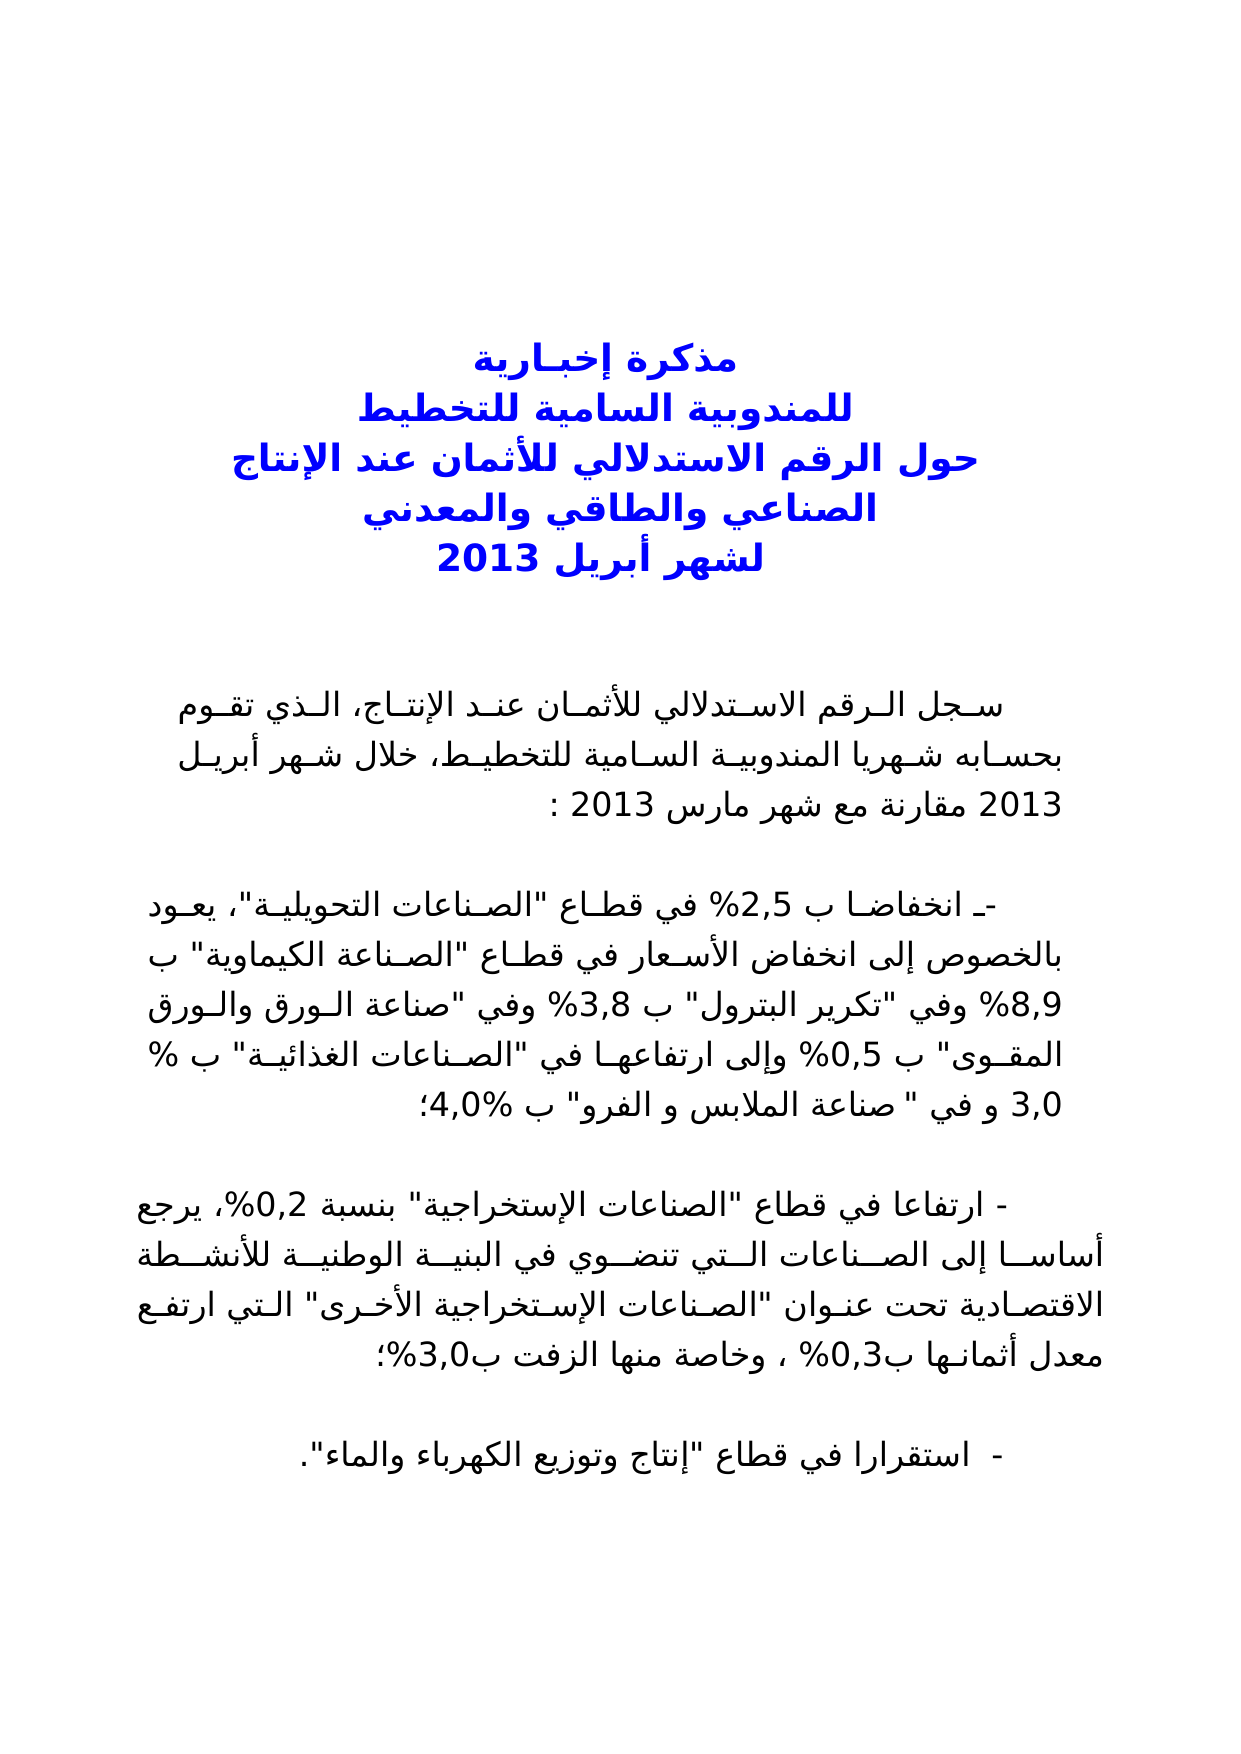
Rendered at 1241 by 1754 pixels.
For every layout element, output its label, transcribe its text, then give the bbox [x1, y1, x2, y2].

text مذكرة إخبـارية [148, 331, 1093, 381]
text - ارتفاعا في قطاع "الصناعات الإستخراجية" بنسبة 0,2%، يرجع أساسا إلى الصناعات التي تنضوي في البنية الوطنية للأنشطة الاقتصادية تحت عنوان "الصناعات الإستخراجية الأخرى" التي ارتفع معدل أثمانـها ب0,3% ، وخاصة منها الزفت ب3,0%؛ [136, 1177, 1104, 1377]
text لشهر أبريل 2013 [148, 531, 1093, 581]
text سجل الرقم الاستدلالي للأثمان عند الإنتاج، الذي تقوم بحسابه شهريا المندوبية السامية للتخطيط، خلال شهر أبريل 2013 مقارنة مع شهر مارس 2013 : [177, 677, 1063, 827]
text - انخفاضا ب 2,5% في قطاع "الصناعات التحويلية"، يعود بالخصوص إلى انخفاض الأسعار في قطاع "الصناعة الكيماوية" ب 8,9% وفي "تكرير البترول" ب 3,8% وفي "صناعة الورق والورق المقوى" ب 0,5% وإلى ارتفاعها في "الصناعات الغذائية" ب %3,0 و في " صناعة الملابس و الفرو" ب %4,0؛ [148, 877, 1063, 1127]
text حول الرقم الاستدلالي للأثمان عند الإنتاج الصناعي والطاقي والمعدني [148, 431, 1093, 531]
text - استقرارا في قطاع "إنتاج وتوزيع الكهرباء والماء". [177, 1427, 1063, 1477]
text للمندوبية السامية للتخطيط [148, 381, 1093, 431]
